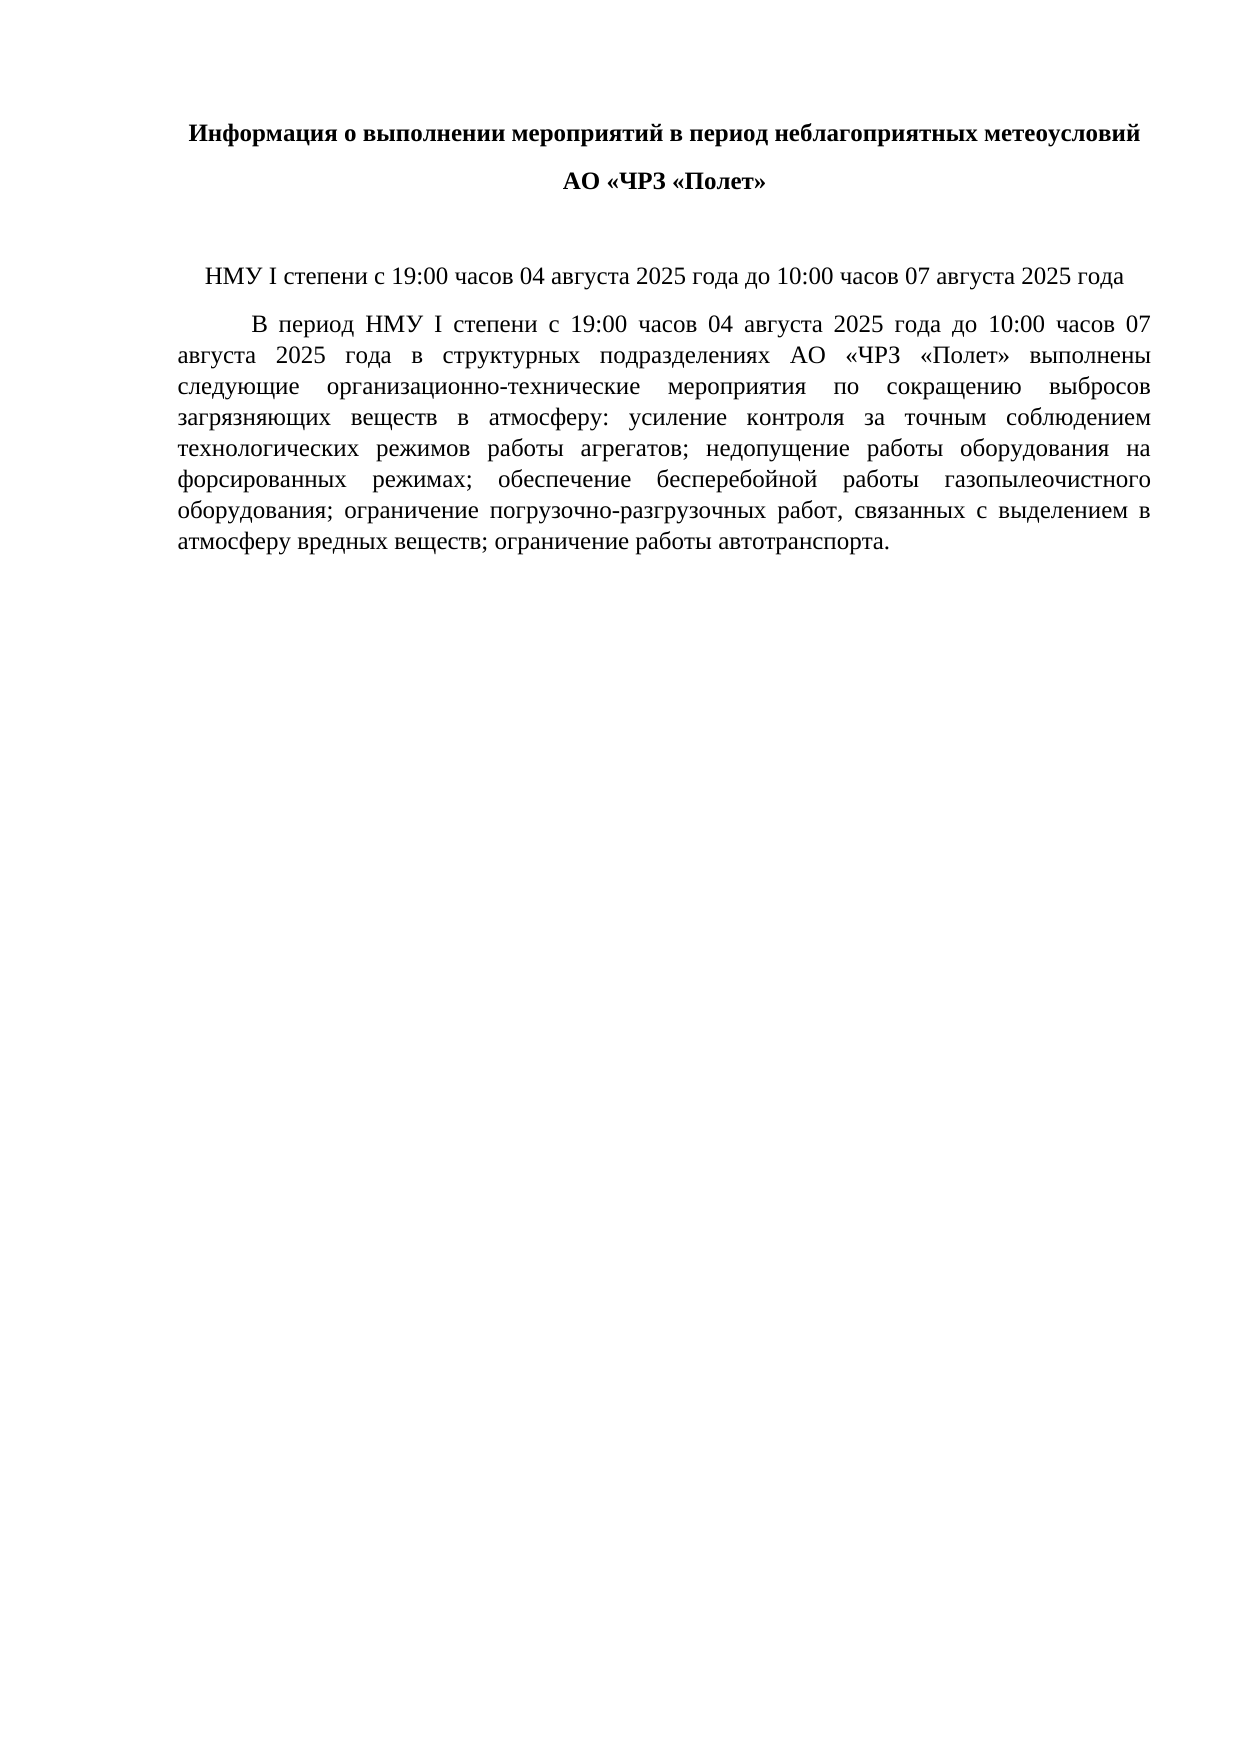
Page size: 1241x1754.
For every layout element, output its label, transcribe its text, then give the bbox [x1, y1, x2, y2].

text НМУ I степени с 19:00 часов 04 августа 2025 года до 10:00 часов 07 августа 2025 года [177, 261, 1152, 290]
text В период НМУ I степени с 19:00 часов 04 августа 2025 года до 10:00 часов 07 августа 2025 года в структурных подразделениях АО «ЧРЗ «Полет» выполнены следующие организационно-технические мероприятия по сокращению выбросов загрязняющих веществ в атмосферу: усиление контроля за точным соблюдением технологических режимов работы агрегатов; недопущение работы оборудования на форсированных режимах; обеспечение бесперебойной работы газопылеочистного оборудования; ограничение погрузочно-разгрузочных работ, связанных с выделением в атмосферу вредных веществ; ограничение работы автотранспорта. [177, 309, 1152, 555]
text АО «ЧРЗ «Полет» [177, 166, 1152, 194]
text Информация о выполнении мероприятий в период неблагоприятных метеоусловий [177, 118, 1152, 147]
